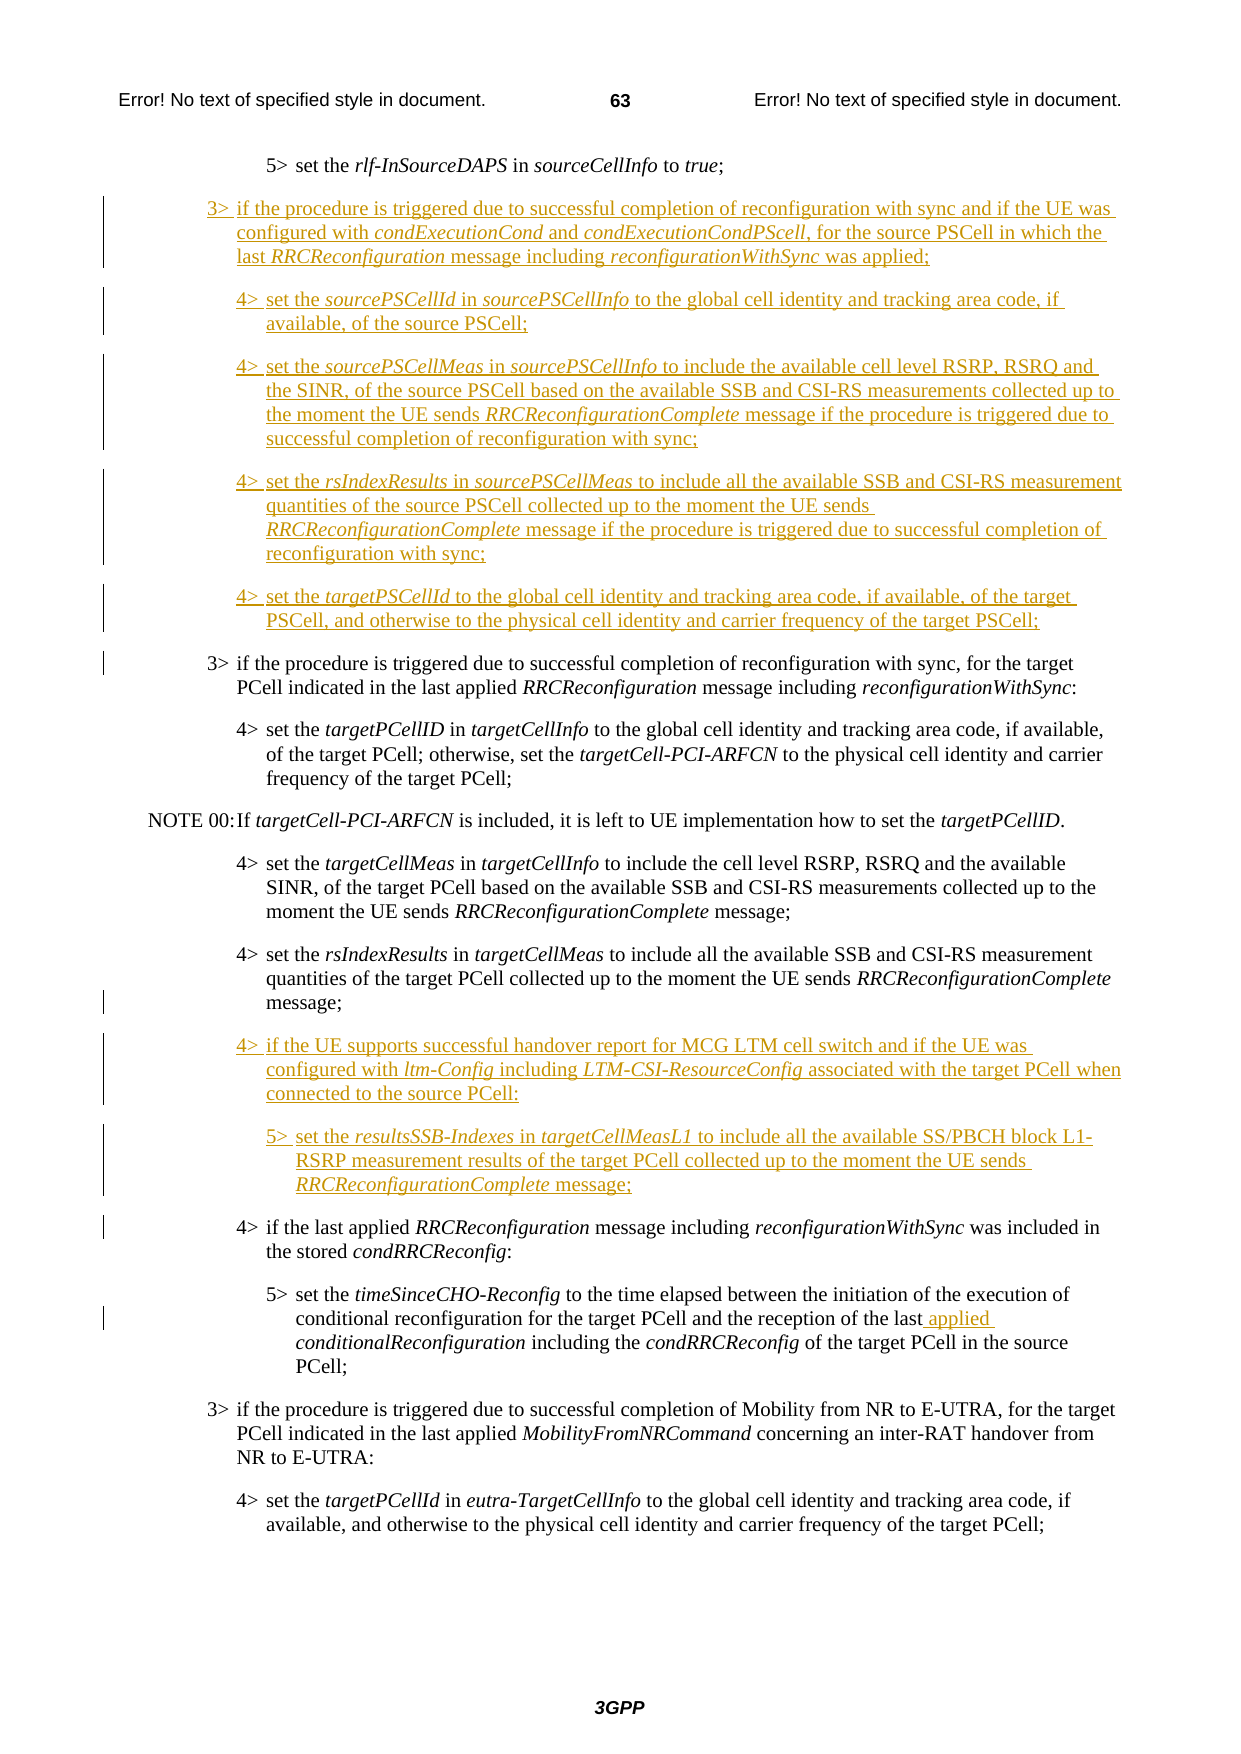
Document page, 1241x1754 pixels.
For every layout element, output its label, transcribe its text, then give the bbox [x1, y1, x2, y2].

text 5> set the rlf-InSourceDAPS in sourceCellInfo to true; [266, 153, 1122, 177]
text 4> set the targetCellMeas in targetCellInfo to include the cell level RSRP, RSRQ and the available SINR, of the target PCell based on the available SSB and CSI-RS measurements collected up to the moment the UE sends RRCReconfigurationComplete message; [236, 851, 1122, 923]
text 5> set the timeSinceCHO-Reconfig to the time elapsed between the initiation of the execution of conditional reconfiguration for the target PCell and the reception of the last conditionalReconfiguration including the condRRCReconfig of the target PCell in the source PCell; [266, 1282, 1122, 1378]
text NOTE 00: If targetCell-PCI-ARFCN is included, it is left to UE implementation how to set the targetPCellID. [148, 808, 1122, 832]
text 4> if the last applied RRCReconfiguration message including reconfigurationWithSync was included in the stored condRRCReconfig: [236, 1215, 1122, 1263]
text 3> if the procedure is triggered due to successful completion of Mobility from NR to E-UTRA, for the target PCell indicated in the last applied MobilityFromNRCommand concerning an inter-RAT handover from NR to E-UTRA: [207, 1397, 1122, 1469]
text 4> set the rsIndexResults in targetCellMeas to include all the available SSB and CSI-RS measurement quantities of the target PCell collected up to the moment the UE sends RRCReconfigurationComplete message; [236, 942, 1122, 1014]
text 4> set the targetPCellID in targetCellInfo to the global cell identity and tracking area code, if available, of the target PCell; otherwise, set the targetCell-PCI-ARFCN to the physical cell identity and carrier frequency of the target PCell; [236, 717, 1122, 789]
text 3> if the procedure is triggered due to successful completion of reconfiguration with sync, for the target PCell indicated in the last applied RRCReconfiguration message including reconfigurationWithSync: [207, 651, 1122, 699]
text 4> set the targetPCellId in eutra-TargetCellInfo to the global cell identity and tracking area code, if available, and otherwise to the physical cell identity and carrier frequency of the target PCell; [236, 1488, 1122, 1536]
